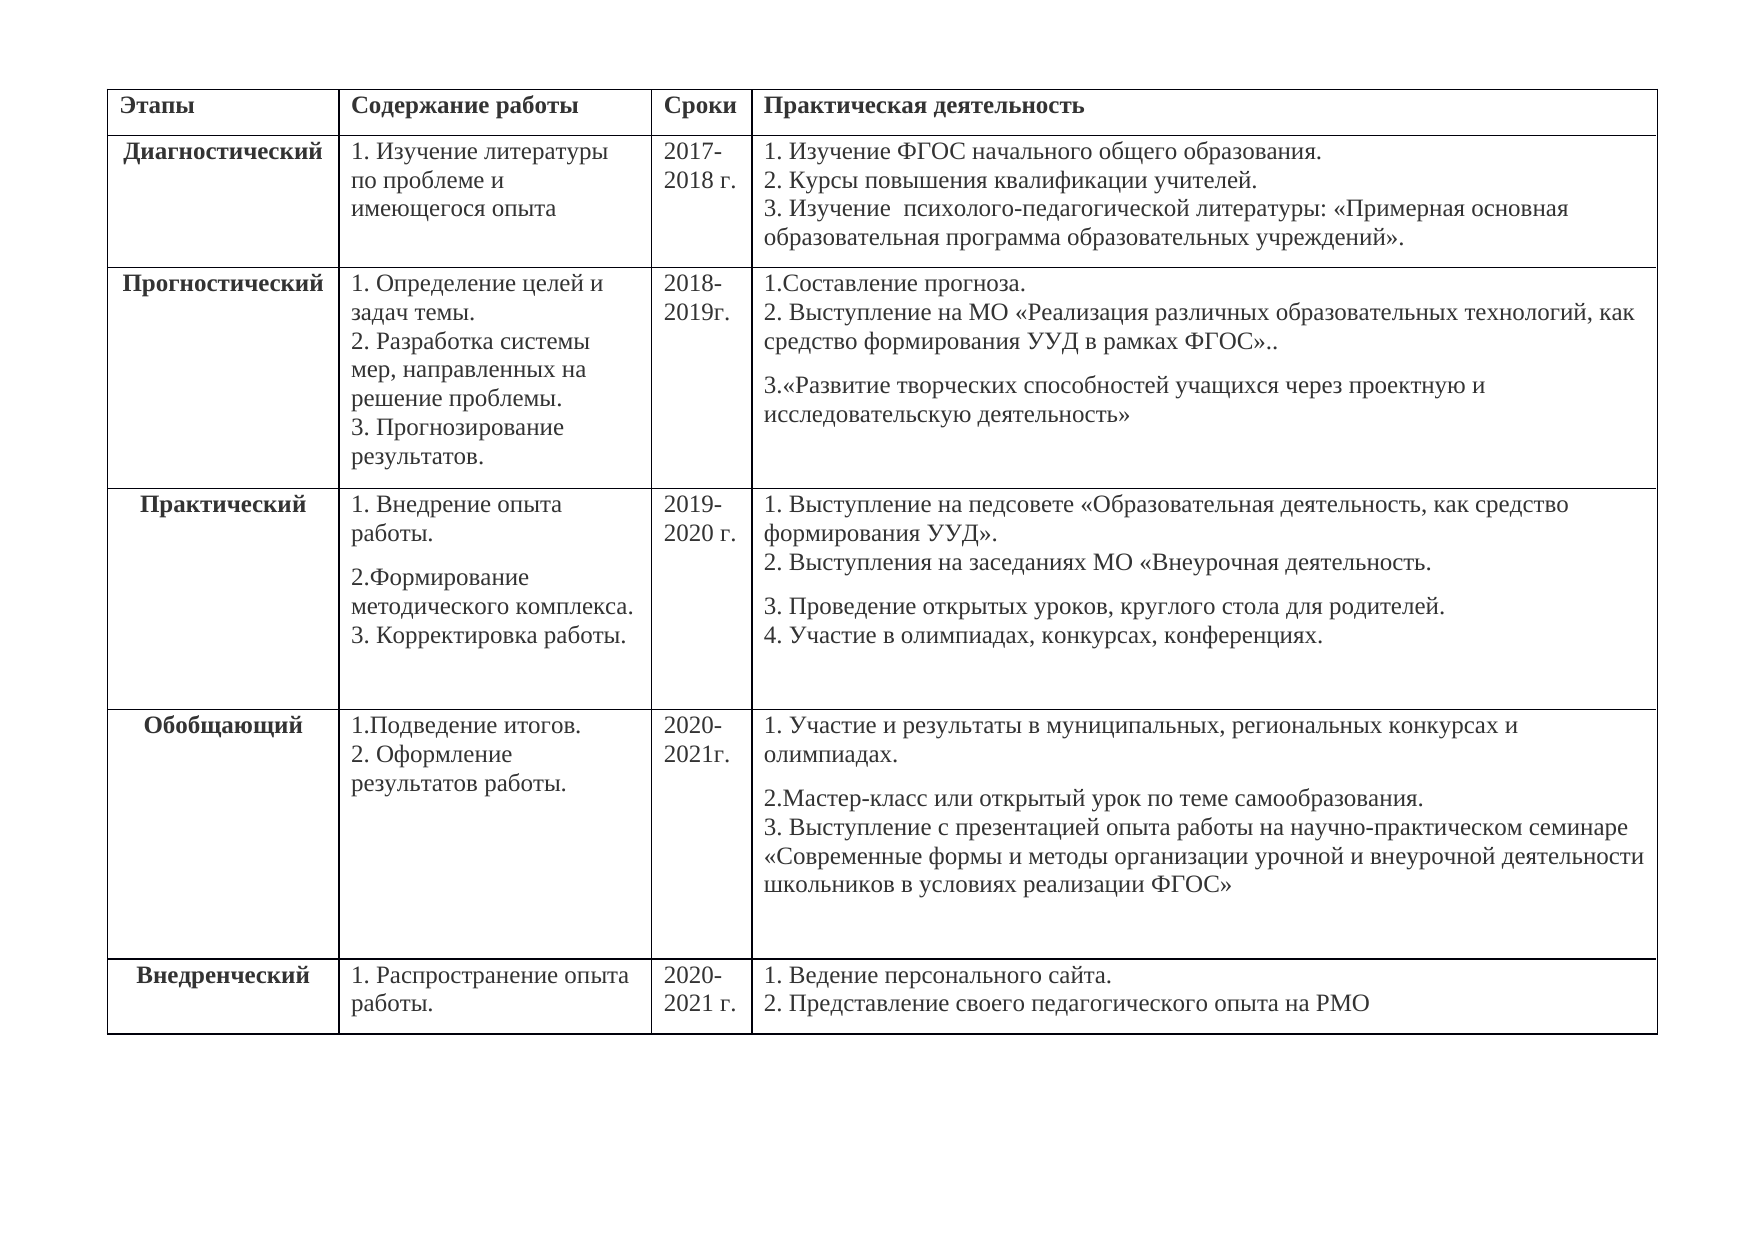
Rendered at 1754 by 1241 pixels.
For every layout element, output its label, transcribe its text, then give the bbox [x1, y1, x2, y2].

table_header Сроки [652, 90, 751, 134]
table_cell Диагностический [108, 136, 338, 267]
table_cell Обобщающий [108, 710, 338, 958]
table_cell 2018-2019г. [652, 268, 751, 488]
table_cell 1. Изучение ФГОС начального общего образования. 2. Курсы повышения квалификации учителей. 3. Изучение психолого-педагогической литературы: «Примерная основная образовательная программа образовательных учреждений». [753, 135, 1657, 267]
table_cell 2017-2018 г. [652, 136, 751, 267]
table_cell 1. Распространение опыта работы. [340, 960, 651, 1033]
table_cell 1.Составление прогноза. 2. Выступление на МО «Реализация различных образовательных технологий, как средство формирования УУД в рамках ФГОС».. 3.«Развитие творческих способностей учащихся через проектную и исследовательскую деятельность» [753, 267, 1657, 488]
table_cell 1.Подведение итогов. 2. Оформление результатов работы. [340, 710, 651, 958]
table_cell 1. Ведение персонального сайта. 2. Представление своего педагогического опыта на РМО [753, 958, 1657, 1033]
table_cell 1. Выступление на педсовете «Образовательная деятельность, как средство формирования УУД». 2. Выступления на заседаниях МО «Внеурочная деятельность. 3. Проведение открытых уроков, круглого стола для родителей. 4. Участие в олимпиадах, конкурсах, конференциях. [753, 488, 1657, 708]
table_header Содержание работы [340, 90, 651, 134]
table_header Этапы [108, 90, 338, 134]
table_cell 1. Определение целей и задач темы. 2. Разработка системы мер, направленных на решение проблемы. 3. Прогнозирование результатов. [340, 268, 651, 488]
table_cell 1. Внедрение опыта работы. 2.Формирование методического комплекса. 3. Корректировка работы. [340, 489, 651, 708]
table_header Практическая деятельность [753, 90, 1657, 134]
table_cell 1. Участие и результаты в муниципальных, региональных конкурсах и олимпиадах. 2.Мастер-класс или открытый урок по теме самообразования. 3. Выступление с презентацией опыта работы на научно-практическом семинаре «Современные формы и методы организации урочной и внеурочной деятельности школьников в условиях реализации ФГОС» [753, 709, 1657, 958]
table_cell 2020-2021 г. [652, 960, 751, 1033]
table_cell 2020-2021г. [652, 710, 751, 958]
table_cell Прогностический [108, 268, 338, 488]
table_cell 1. Изучение литературы по проблеме и имеющегося опыта [340, 136, 651, 267]
table_cell Практический [108, 489, 338, 708]
table_cell 2019-2020 г. [652, 489, 751, 708]
table_cell Внедренческий [108, 960, 338, 1033]
